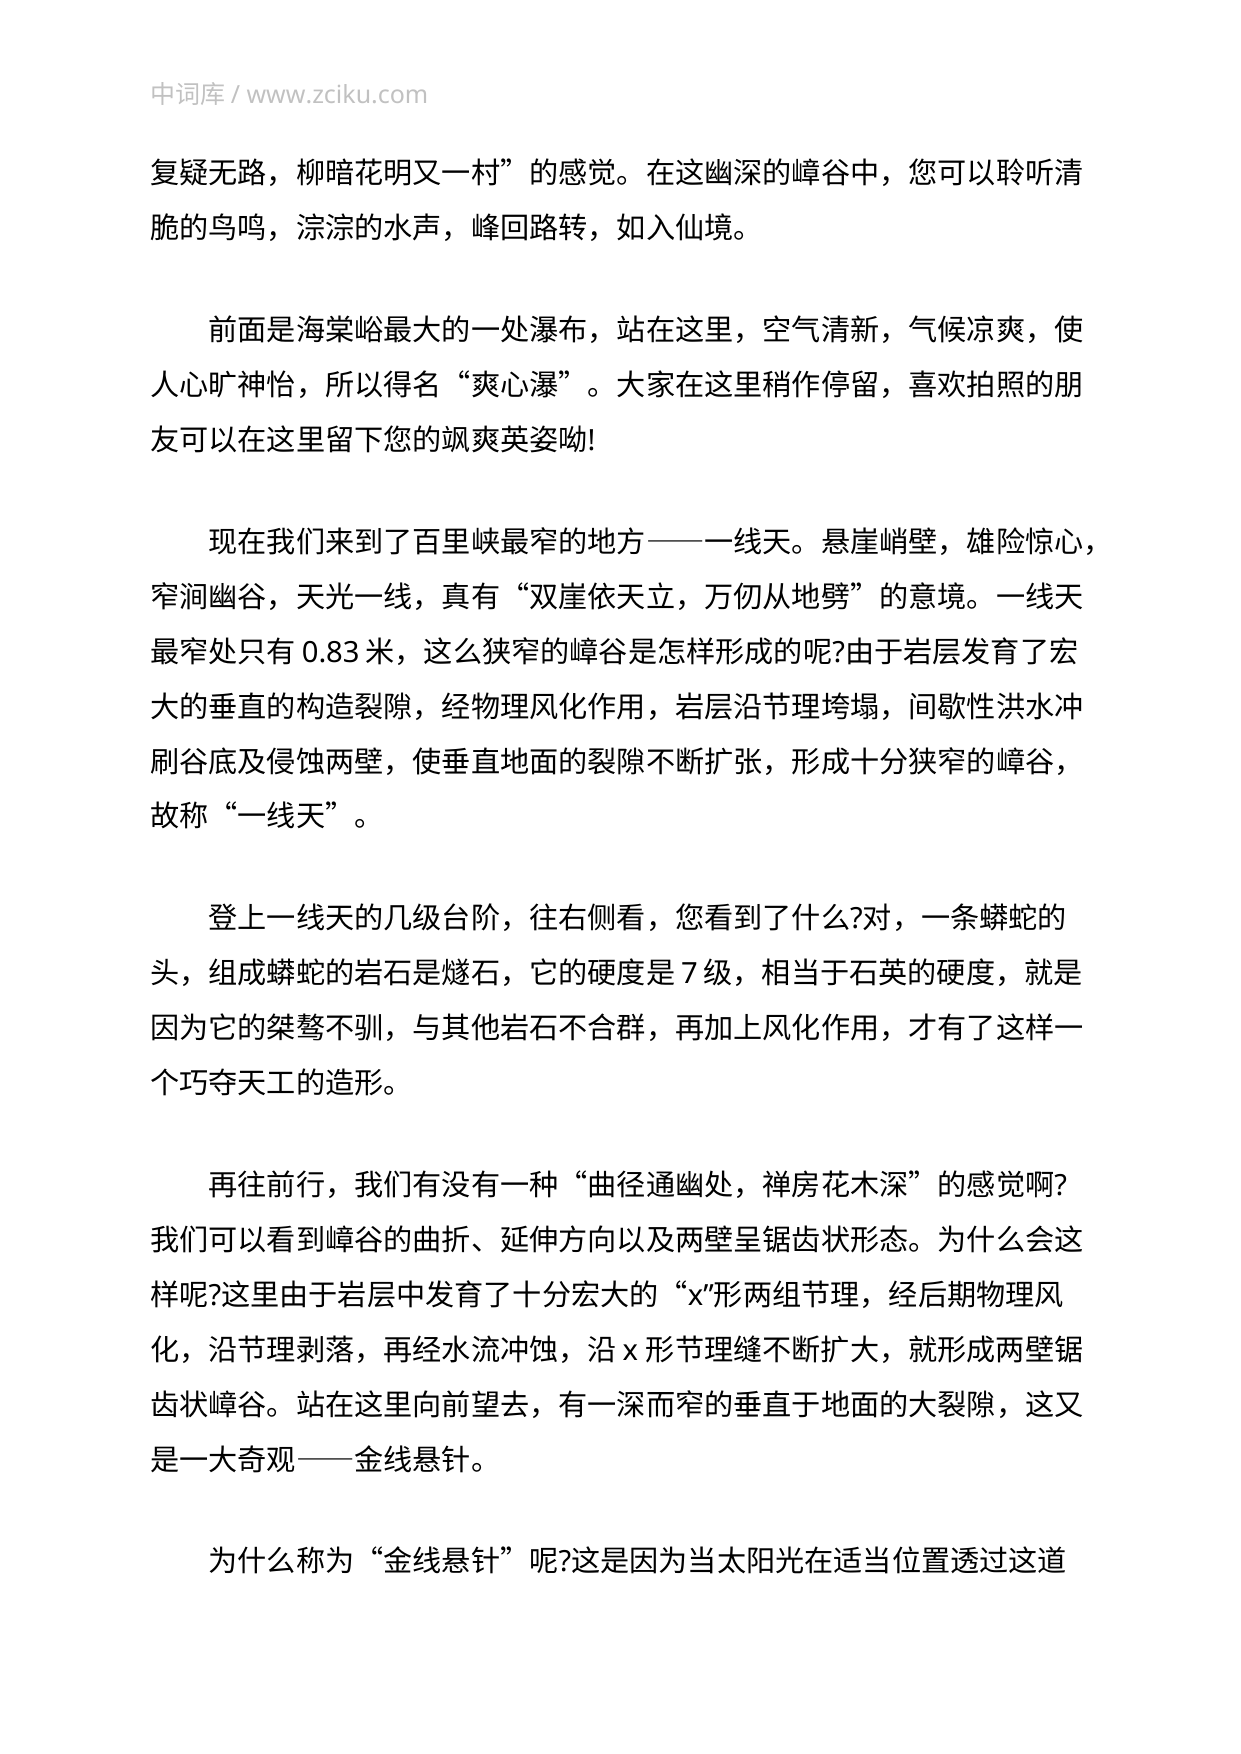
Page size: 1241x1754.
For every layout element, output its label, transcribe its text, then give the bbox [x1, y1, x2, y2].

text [150, 1538, 1090, 1580]
text 登上一线天的几级台阶，往右侧看，您看到了什么?对，一条蟒蛇的头，组成蟒蛇的岩石是燧石，它的硬度是7级，相当于石英的硬度，就是因为它的桀骜不驯，与其他岩石不合群，再加上风化作用，才有了这样一个巧夺天工的造形。 [150, 895, 1090, 1102]
text 现在我们来到了百里峡最窄的地方——一线天。悬崖峭壁，雄险惊心，窄涧幽谷，天光一线，真有“双崖依天立，万仞从地劈”的意境。一线天最窄处只有0.83米，这么狭窄的嶂谷是怎样形成的呢?由于岩层发育了宏大的垂直的构造裂隙，经物理风化作用，岩层沿节理垮塌，间歇性洪水冲刷谷底及侵蚀两壁，使垂直地面的裂隙不断扩张，形成十分狭窄的嶂谷，故称“一线天”。 [150, 518, 1090, 835]
text 再往前行，我们有没有一种“曲径通幽处，禅房花木深”的感觉啊?我们可以看到嶂谷的曲折、延伸方向以及两壁呈锯齿状形态。为什么会这样呢?这里由于岩层中发育了十分宏大的“x”形两组节理，经后期物理风化，沿节理剥落，再经水流冲蚀，沿x 形节理缝不断扩大，就形成两壁锯齿状嶂谷。站在这里向前望去，有一深而窄的垂直于地面的大裂隙，这又是一大奇观——金线悬针。 [150, 1161, 1090, 1478]
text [150, 150, 1090, 247]
text 前面是海棠峪最大的一处瀑布，站在这里，空气清新，气候凉爽，使人心旷神怡，所以得名“爽心瀑”。大家在这里稍作停留，喜欢拍照的朋友可以在这里留下您的飒爽英姿呦! [150, 307, 1090, 459]
